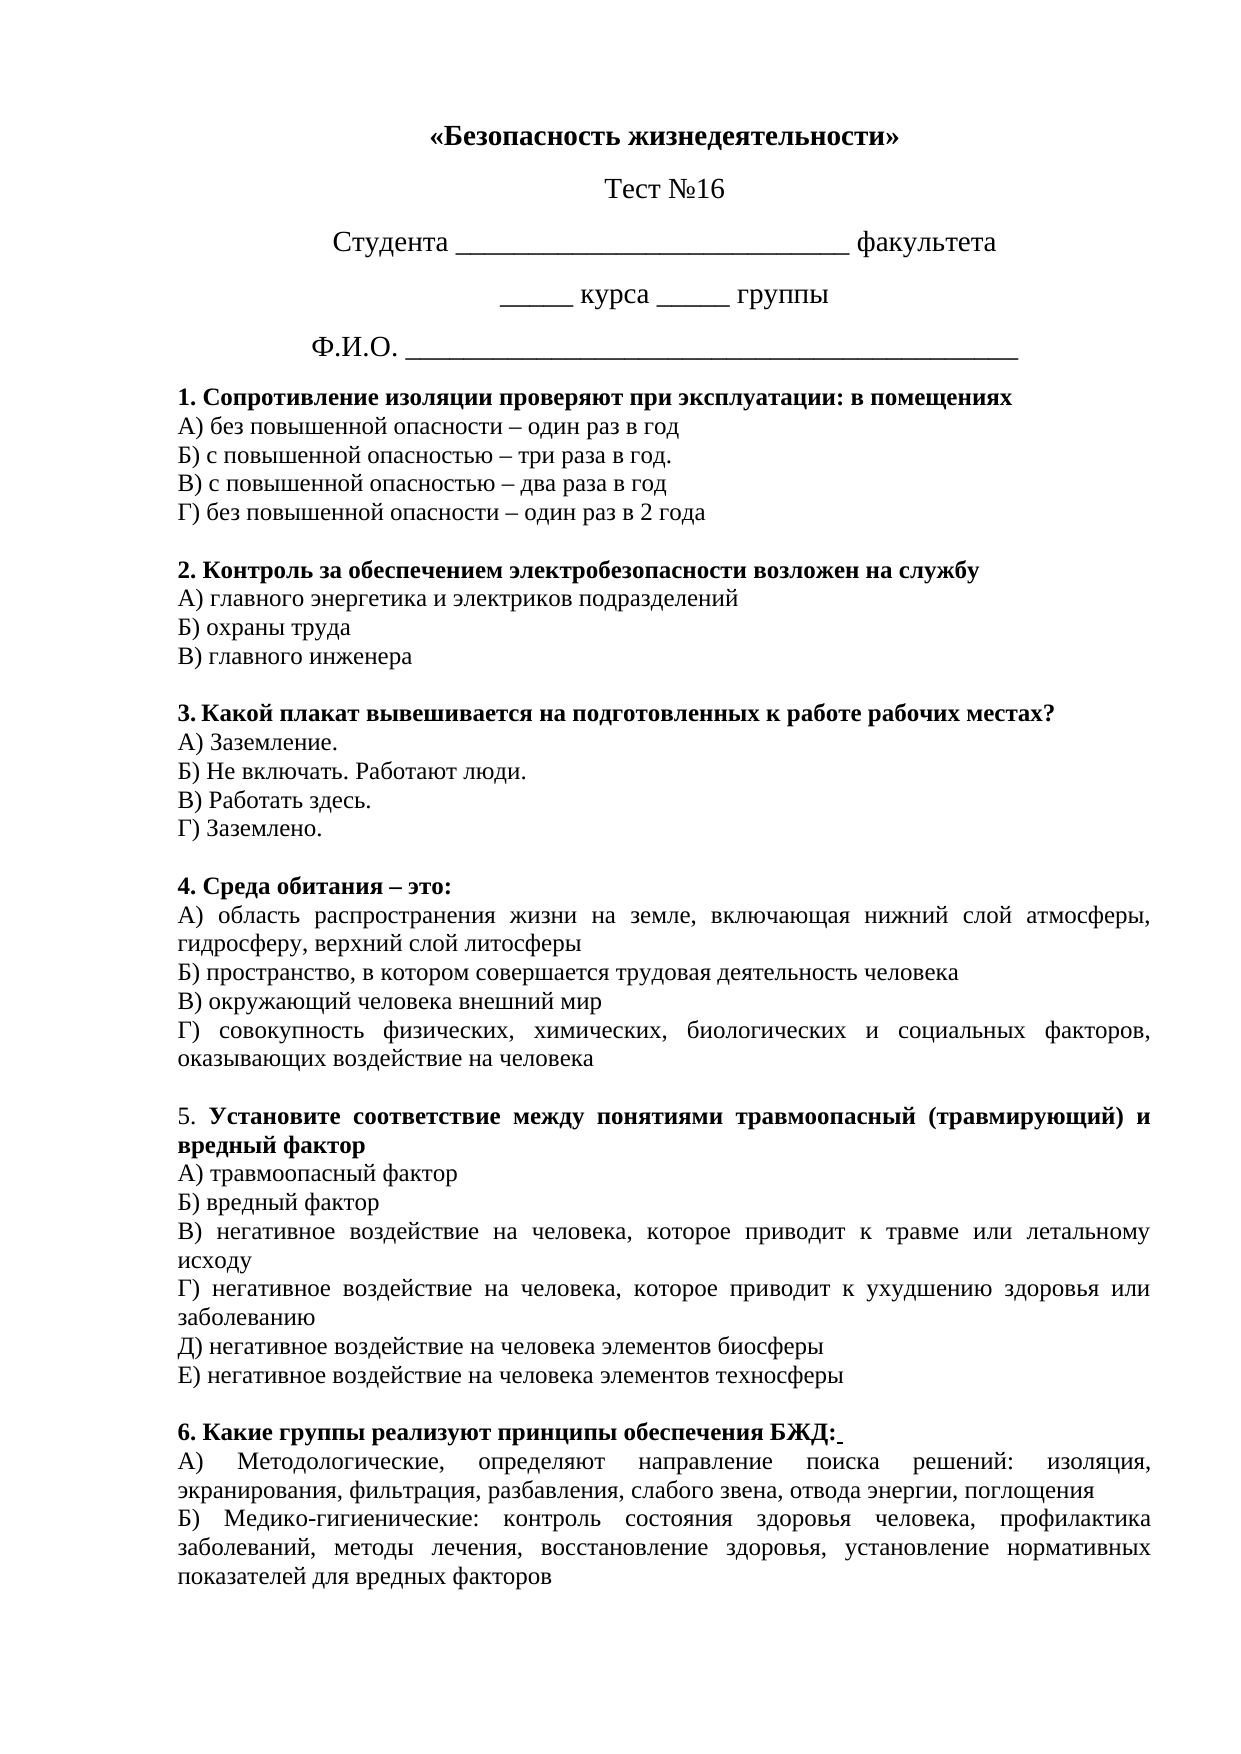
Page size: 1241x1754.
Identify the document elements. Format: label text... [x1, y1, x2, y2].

text 3. Какой плакат вывешивается на подготовленных к работе рабочих местах? [177, 698, 1152, 727]
text А) травмоопасный фактор [177, 1158, 1152, 1187]
text Г) негативное воздействие на человека, которое приводит к ухудшению здоровья или заболеванию [177, 1273, 1152, 1331]
text Б) Не включать. Работают люди. [177, 756, 1152, 785]
text А) область распространения жизни на земле, включающая нижний слой атмосферы, гидросферу, верхний слой литосферы [177, 900, 1152, 957]
text А) Заземление. [177, 727, 1152, 756]
text В) главного инженера [177, 641, 1152, 670]
text В) Работать здесь. [177, 785, 1152, 813]
text 6. Какие группы реализуют принципы обеспечения БЖД: [177, 1417, 1152, 1446]
text _____ курса _____ группы [177, 277, 1152, 310]
text 2. Контроль за обеспечением электробезопасности возложен на службу [177, 555, 1152, 583]
text Д) негативное воздействие на человека элементов биосферы [177, 1331, 1152, 1360]
text В) окружающий человека внешний мир [177, 986, 1152, 1015]
text Б) пространство, в котором совершается трудовая деятельность человека [177, 957, 1152, 986]
text Тест №16 [177, 171, 1152, 204]
text А) Методологические, определяют направление поиска решений: изоляция, экранирования, фильтрация, разбавления, слабого звена, отвода энергии, поглощения [177, 1446, 1152, 1503]
text Ф.И.О. __________________________________________ [177, 329, 1152, 363]
text Б) Медико-гигиенические: контроль состояния здоровья человека, профилактика заболеваний, методы лечения, восстановление здоровья, установление нормативных показателей для вредных факторов [177, 1503, 1152, 1590]
text 4. Среда обитания – это: [177, 871, 1152, 900]
text 5. Установите соответствие между понятиями травмоопасный (травмирующий) и вредный фактор [177, 1101, 1152, 1158]
text 1. Сопротивление изоляции проверяют при эксплуатации: в помещениях [177, 382, 1152, 411]
text Г) Заземлено. [177, 813, 1152, 842]
text А) без повышенной опасности – один раз в год [177, 411, 1152, 440]
text «Безопасность жизнедеятельности» [177, 118, 1152, 152]
text Студента ___________________________ факультета [177, 224, 1152, 257]
text Б) вредный фактор [177, 1187, 1152, 1216]
text А) главного энергетика и электриков подразделений [177, 583, 1152, 612]
text Г) совокупность физических, химических, биологических и социальных факторов, оказывающих воздействие на человека [177, 1015, 1152, 1072]
text В) с повышенной опасностью – два раза в год [177, 468, 1152, 497]
text Б) охраны труда [177, 612, 1152, 641]
text Е) негативное воздействие на человека элементов техносферы [177, 1360, 1152, 1388]
text Г) без повышенной опасности – один раз в 2 года [177, 497, 1152, 526]
text В) негативное воздействие на человека, которое приводит к травме или летальному исходу [177, 1216, 1152, 1273]
text Б) с повышенной опасностью – три раза в год. [177, 440, 1152, 468]
